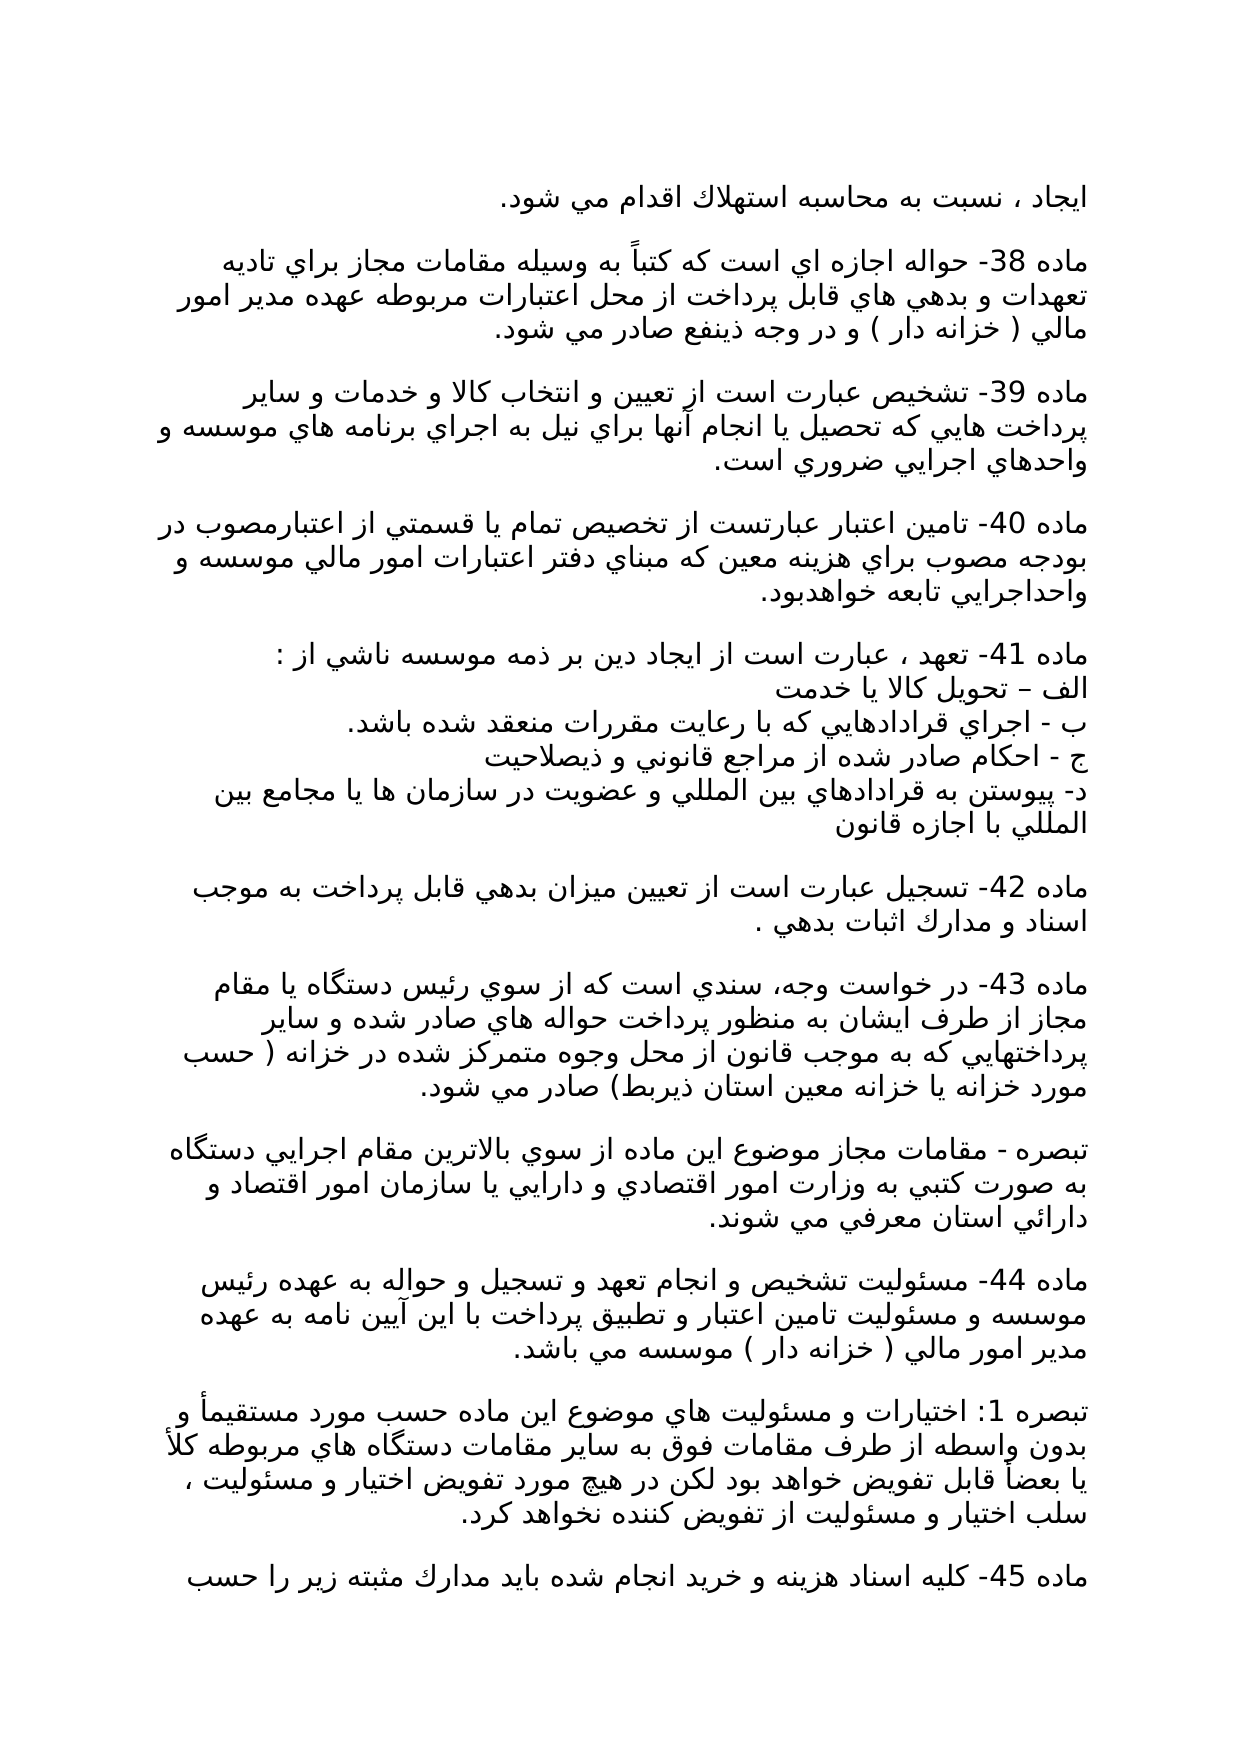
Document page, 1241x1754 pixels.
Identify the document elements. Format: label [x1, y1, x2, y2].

table_cell [150, 150, 1090, 1595]
